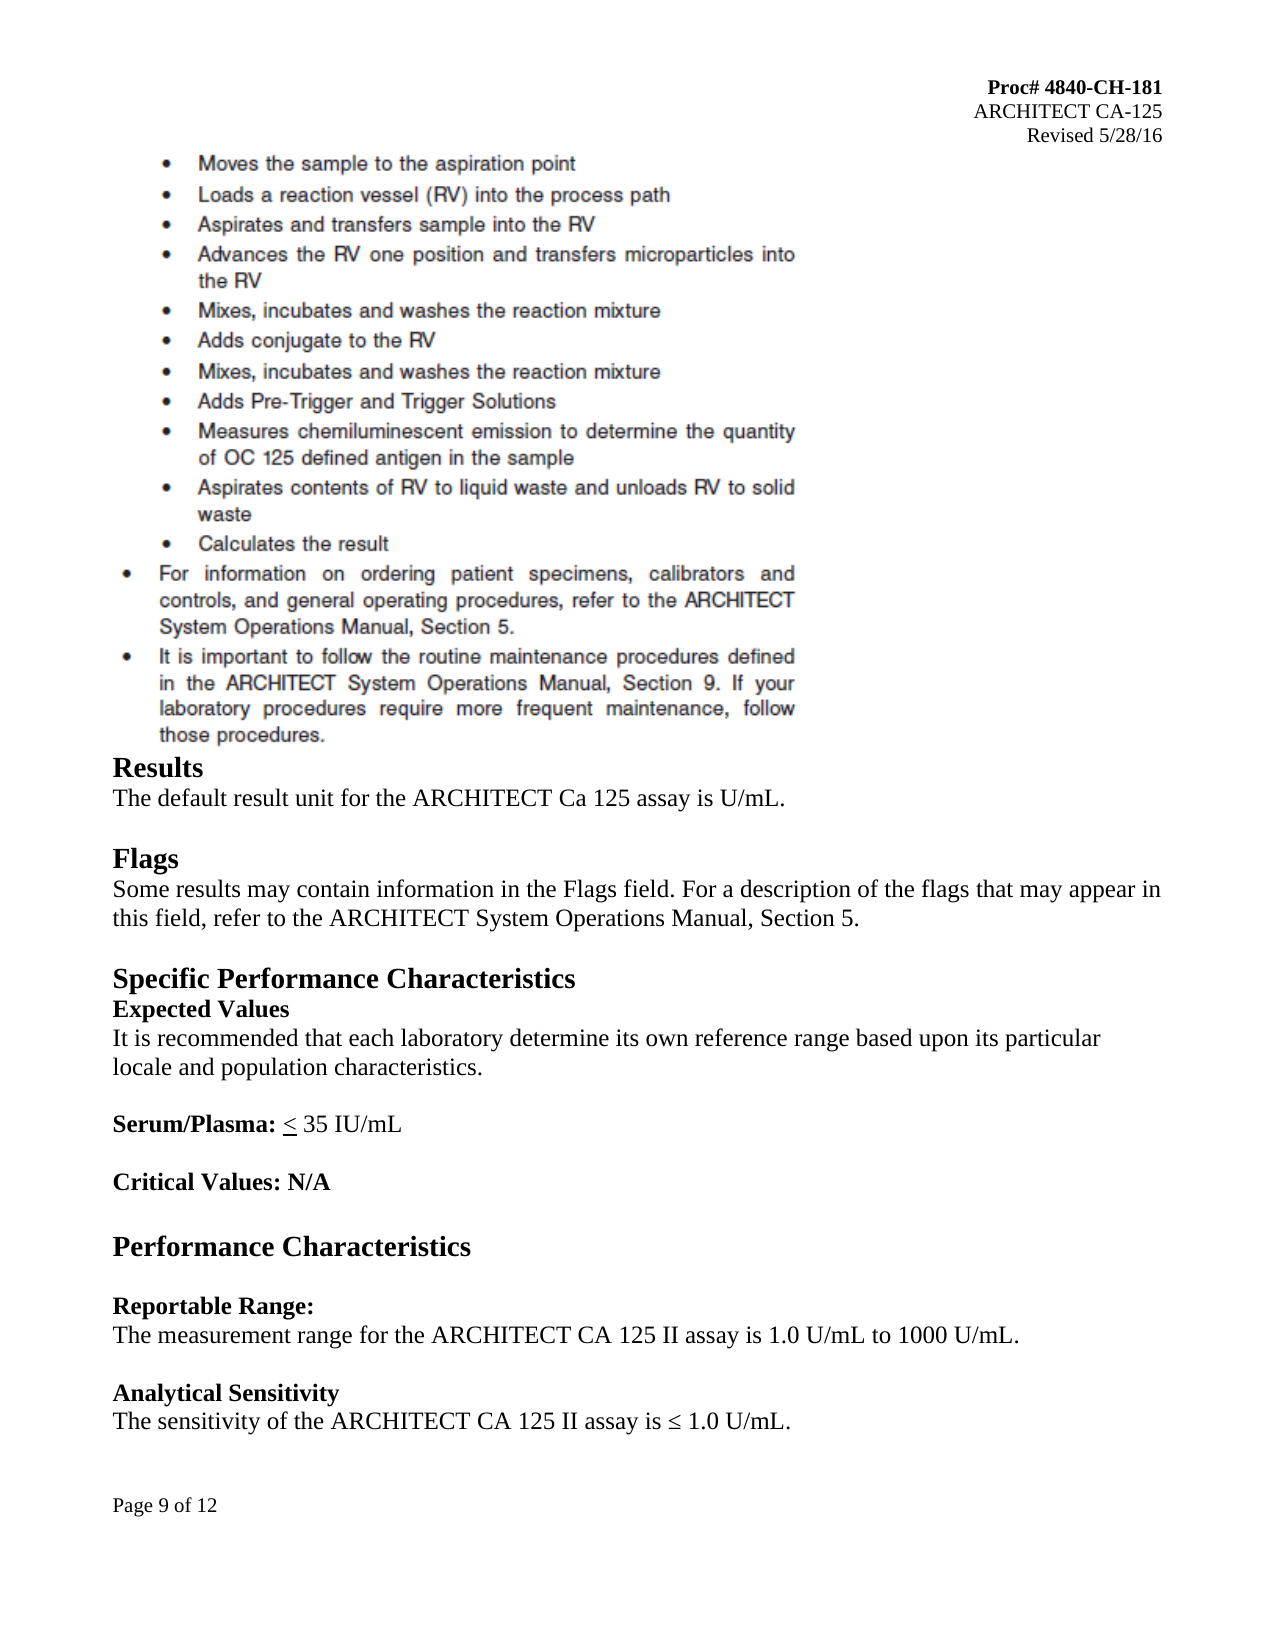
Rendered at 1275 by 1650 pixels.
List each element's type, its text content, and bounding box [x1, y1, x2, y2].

text Analytical Sensitivity [112, 1378, 1162, 1406]
text It is recommended that each laboratory determine its own reference range based upon its particular locale and population characteristics. [112, 1023, 1162, 1081]
text The measurement range for the ARCHITECT CA 125 II assay is 1.0 U/mL to 1000 U/mL. [112, 1320, 1162, 1349]
picture [112, 150, 804, 750]
text Some results may contain information in the Flags field. For a description of the flags that may appear in this field, refer to the ARCHITECT System Operations Manual, Section 5. [112, 874, 1162, 932]
text Results [112, 750, 1162, 783]
text Expected Values [112, 994, 1162, 1023]
text Performance Characteristics [112, 1229, 1162, 1263]
text The default result unit for the ARCHITECT Ca 125 assay is U/mL. [112, 783, 1162, 812]
text The sensitivity of the ARCHITECT CA 125 II assay is ≤ 1.0 U/mL. [112, 1406, 1162, 1435]
text Specific Performance Characteristics [112, 961, 1162, 994]
text Flags [112, 841, 1162, 874]
text Serum/Plasma: < 35 IU/mL [112, 1109, 1162, 1138]
text Reportable Range: [112, 1291, 1162, 1320]
text Critical Values: N/A [112, 1167, 1087, 1196]
